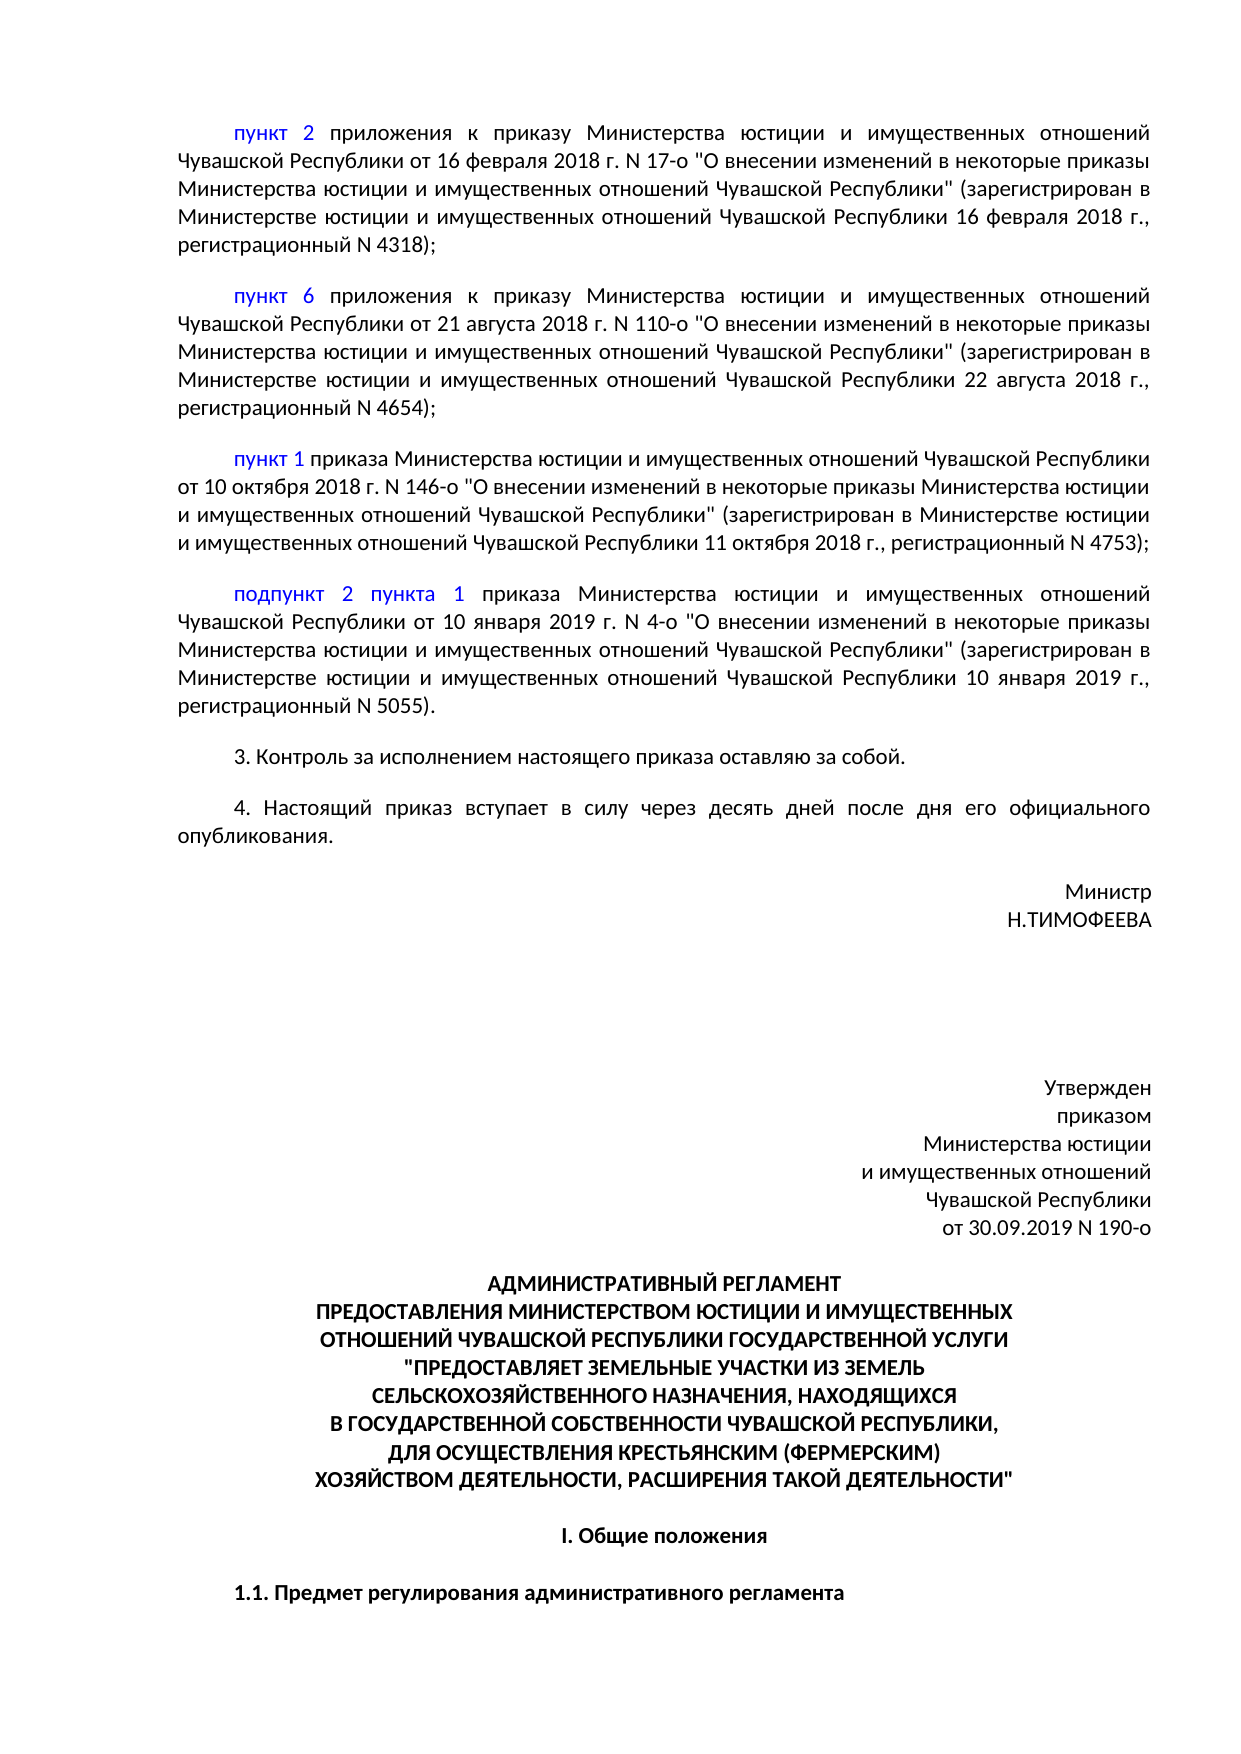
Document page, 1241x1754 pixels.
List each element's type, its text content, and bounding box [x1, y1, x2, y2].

text пункт 6 приложения к приказу Министерства юстиции и имущественных отношений Чувашской Республики от 21 августа 2018 г. N 110-о "О внесении изменений в некоторые приказы Министерства юстиции и имущественных отношений Чувашской Республики" (зарегистрирован в Министерстве юстиции и имущественных отношений Чувашской Республики 22 августа 2018 г., регистрационный N 4654); [177, 281, 1152, 421]
text 3. Контроль за исполнением настоящего приказа оставляю за собой. [177, 742, 1152, 770]
text Министерства юстиции [177, 1129, 1152, 1157]
title ПРЕДОСТАВЛЕНИЯ МИНИСТЕРСТВОМ ЮСТИЦИИ И ИМУЩЕСТВЕННЫХ [177, 1297, 1152, 1326]
text Утвержден [177, 1073, 1152, 1101]
text и имущественных отношений [177, 1157, 1152, 1185]
text подпункт 2 пункта 1 приказа Министерства юстиции и имущественных отношений Чувашской Республики от 10 января 2019 г. N 4-о "О внесении изменений в некоторые приказы Министерства юстиции и имущественных отношений Чувашской Республики" (зарегистрирован в Министерстве юстиции и имущественных отношений Чувашской Республики 10 января 2019 г., регистрационный N 5055). [177, 579, 1152, 719]
title I. Общие положения [177, 1522, 1152, 1550]
text пункт 2 приложения к приказу Министерства юстиции и имущественных отношений Чувашской Республики от 16 февраля 2018 г. N 17-о "О внесении изменений в некоторые приказы Министерства юстиции и имущественных отношений Чувашской Республики" (зарегистрирован в Министерстве юстиции и имущественных отношений Чувашской Республики 16 февраля 2018 г., регистрационный N 4318); [177, 118, 1152, 258]
text Министр [177, 877, 1152, 905]
text Чувашской Республики [177, 1185, 1152, 1213]
title В ГОСУДАРСТВЕННОЙ СОБСТВЕННОСТИ ЧУВАШСКОЙ РЕСПУБЛИКИ, [177, 1409, 1152, 1438]
title 1.1. Предмет регулирования административного регламента [177, 1578, 1152, 1606]
title СЕЛЬСКОХОЗЯЙСТВЕННОГО НАЗНАЧЕНИЯ, НАХОДЯЩИХСЯ [177, 1382, 1152, 1409]
title ХОЗЯЙСТВОМ ДЕЯТЕЛЬНОСТИ, РАСШИРЕНИЯ ТАКОЙ ДЕЯТЕЛЬНОСТИ" [177, 1466, 1152, 1494]
title ОТНОШЕНИЙ ЧУВАШСКОЙ РЕСПУБЛИКИ ГОСУДАРСТВЕННОЙ УСЛУГИ [177, 1326, 1152, 1353]
text Н.ТИМОФЕЕВА [177, 905, 1152, 933]
title "ПРЕДОСТАВЛЯЕТ ЗЕМЕЛЬНЫЕ УЧАСТКИ ИЗ ЗЕМЕЛЬ [177, 1353, 1152, 1382]
text пункт 1 приказа Министерства юстиции и имущественных отношений Чувашской Республики от 10 октября 2018 г. N 146-о "О внесении изменений в некоторые приказы Министерства юстиции и имущественных отношений Чувашской Республики" (зарегистрирован в Министерстве юстиции и имущественных отношений Чувашской Республики 11 октября 2018 г., регистрационный N 4753); [177, 444, 1152, 556]
text приказом [177, 1101, 1152, 1129]
title АДМИНИСТРАТИВНЫЙ РЕГЛАМЕНТ [177, 1269, 1152, 1297]
text от 30.09.2019 N 190-о [177, 1213, 1152, 1241]
title ДЛЯ ОСУЩЕСТВЛЕНИЯ КРЕСТЬЯНСКИМ (ФЕРМЕРСКИМ) [177, 1438, 1152, 1466]
text 4. Настоящий приказ вступает в силу через десять дней после дня его официального опубликования. [177, 793, 1152, 849]
